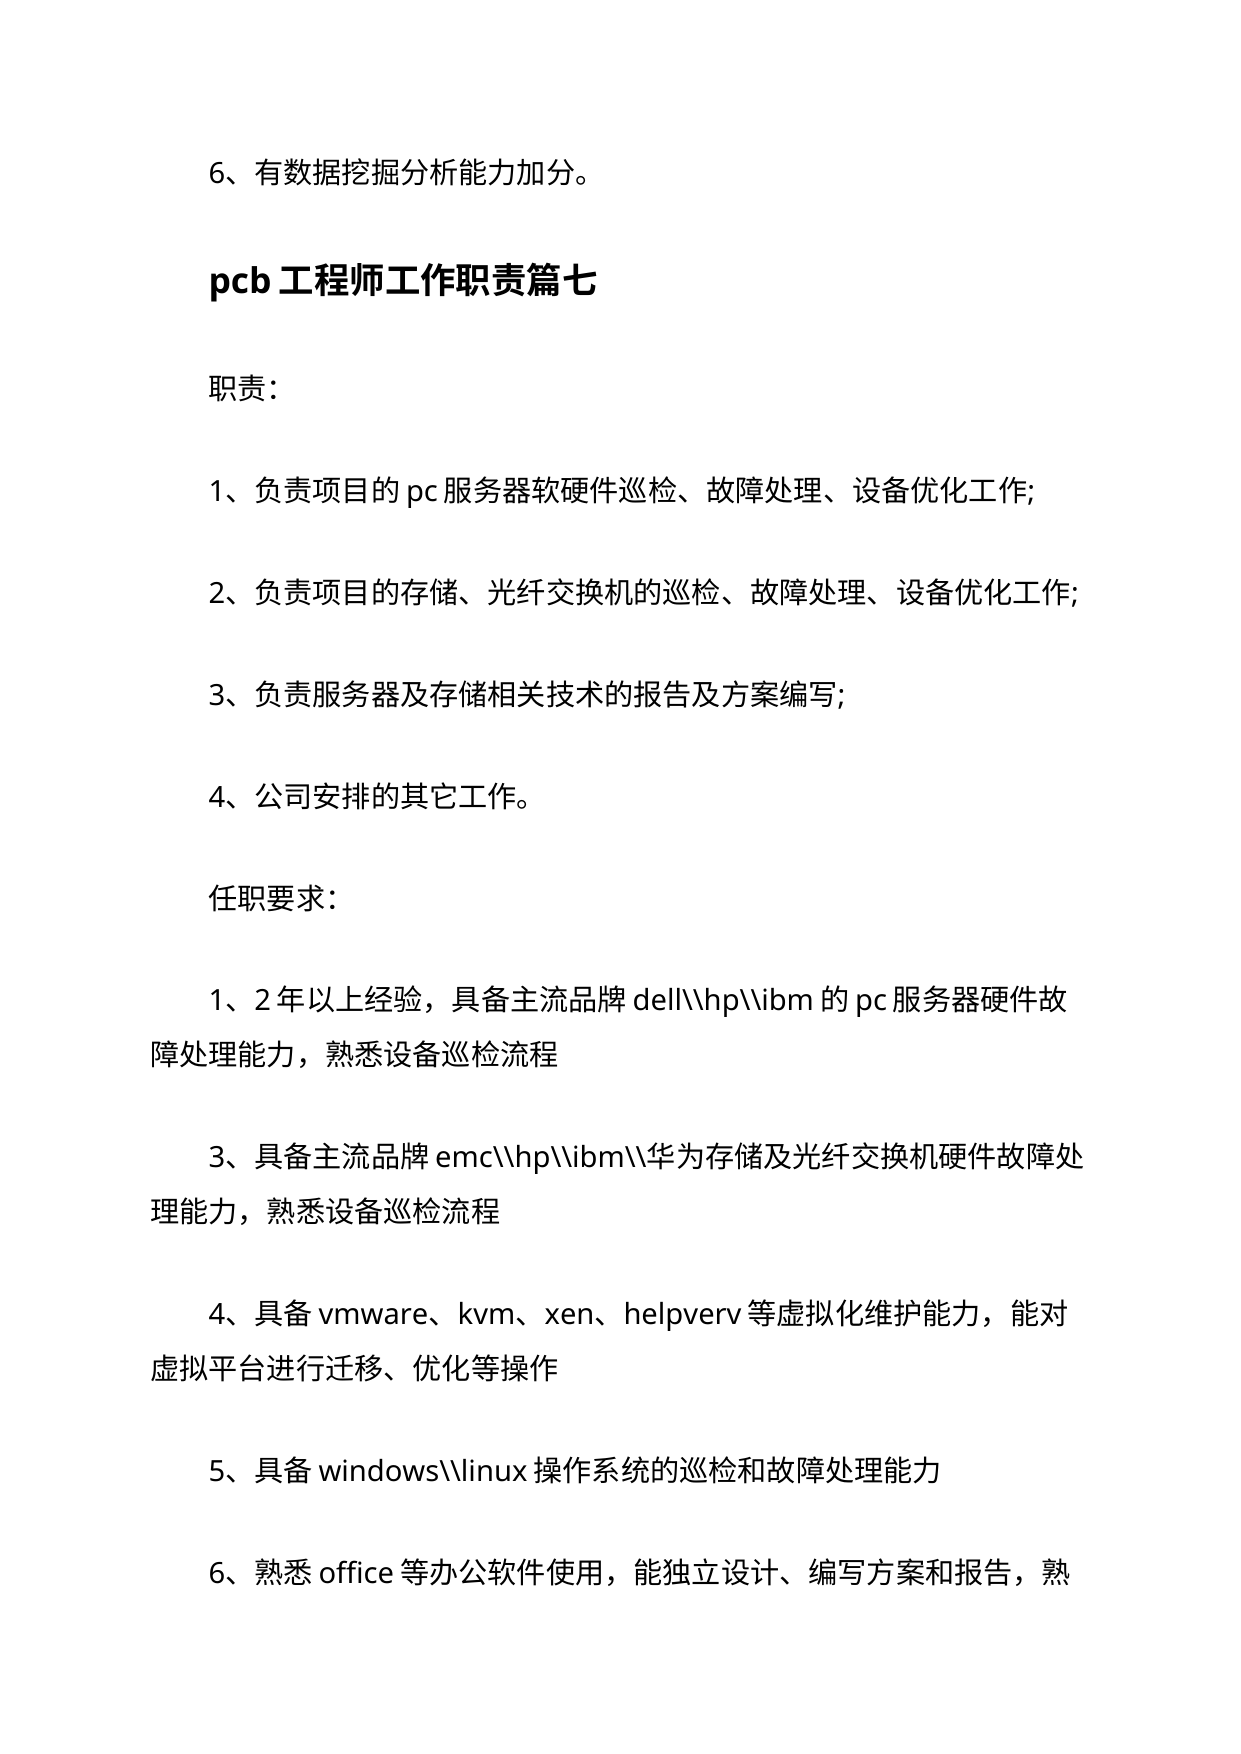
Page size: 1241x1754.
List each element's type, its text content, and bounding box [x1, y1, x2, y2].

text 4、具备vmware、kvm、xen、helpverv等虚拟化维护能力，能对虚拟平台进行迁移、优化等操作 [150, 1291, 1090, 1388]
text 3、负责服务器及存储相关技术的报告及方案编写; [150, 671, 1090, 714]
text 4、公司安排的其它工作。 [150, 773, 1090, 816]
text 职责： [150, 366, 1090, 408]
text pcb工程师工作职责篇七 [150, 252, 1090, 303]
text 3、具备主流品牌emc\\hp\\ibm\\华为存储及光纤交换机硬件故障处理能力，熟悉设备巡检流程 [150, 1134, 1090, 1231]
text 2、负责项目的存储、光纤交换机的巡检、故障处理、设备优化工作; [150, 569, 1090, 612]
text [150, 1549, 1090, 1592]
text 6、有数据挖掘分析能力加分。 [150, 150, 1090, 192]
text 5、具备windows\\linux操作系统的巡检和故障处理能力 [150, 1447, 1090, 1490]
text 任职要求： [150, 875, 1090, 917]
text 1、负责项目的pc服务器软硬件巡检、故障处理、设备优化工作; [150, 467, 1090, 510]
text 1、2年以上经验，具备主流品牌dell\\hp\\ibm的pc服务器硬件故障处理能力，熟悉设备巡检流程 [150, 977, 1090, 1074]
